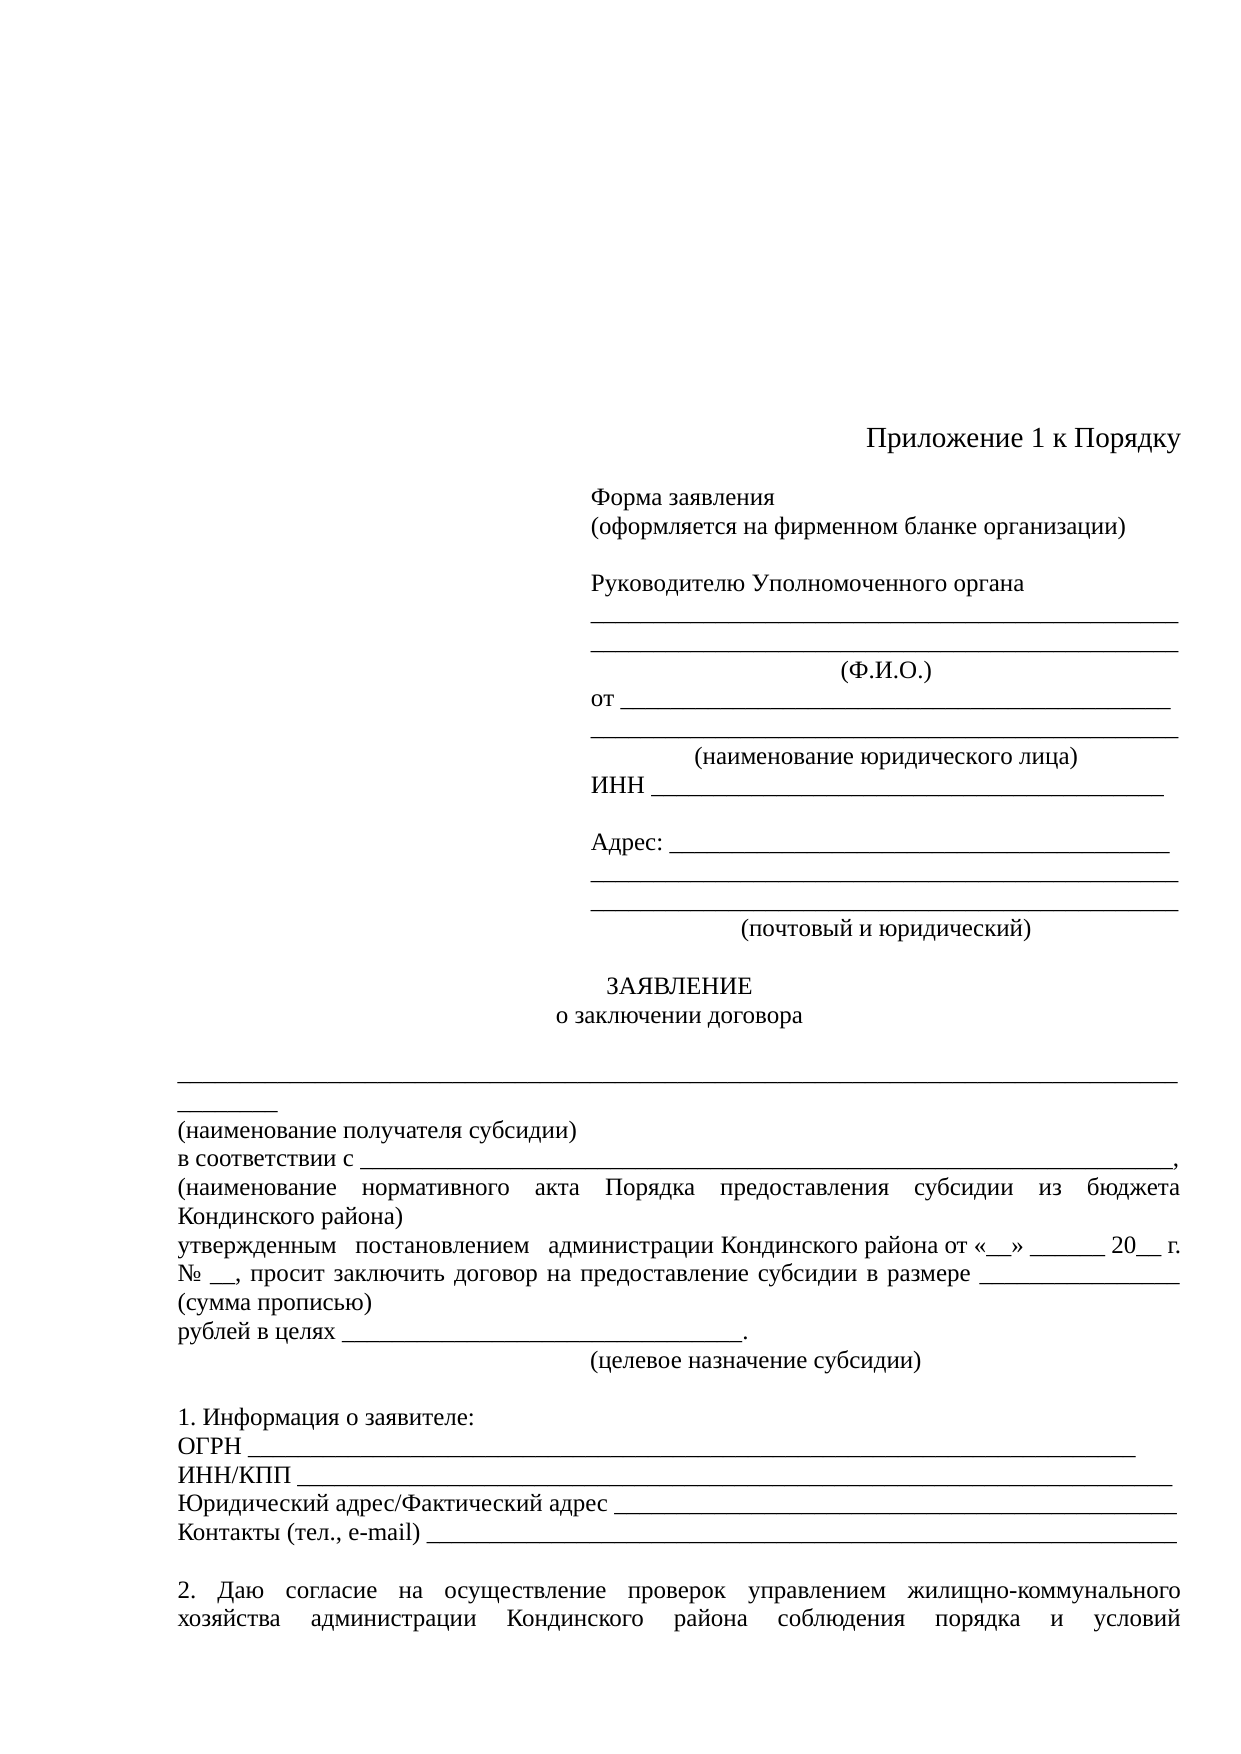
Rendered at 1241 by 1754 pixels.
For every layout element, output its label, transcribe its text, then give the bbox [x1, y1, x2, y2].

text (Ф.И.О.) [591, 655, 1181, 683]
text _______________________________________________ [591, 856, 1181, 885]
text 1. Информация о заявителе: [177, 1402, 1181, 1431]
text ________________________________________________________________________________________ [177, 1057, 1181, 1115]
text _______________________________________________ [591, 712, 1181, 741]
text (почтовый и юридический) [591, 913, 1181, 942]
text (наименование нормативного акта Порядка предоставления субсидии из бюджета Кондинского района) [177, 1172, 1181, 1230]
text Приложение 1 к Порядку [694, 420, 1181, 453]
text ЗАЯВЛЕНИЕ [177, 971, 1181, 1000]
text утвержденным постановлением администрации Кондинского района от «__» ______ 20__ г. № __, просит заключить договор на предоставление субсидии в размере ________________ (сумма прописью) [177, 1230, 1181, 1316]
text от ____________________________________________ [591, 683, 1181, 712]
text ИНН _________________________________________ [591, 770, 1181, 798]
text Руководителю Уполномоченного органа [591, 568, 1181, 597]
text ИНН/КПП ______________________________________________________________________ [177, 1460, 1181, 1488]
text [177, 1575, 1181, 1632]
text Контакты (тел., e-mail) ____________________________________________________________ [177, 1517, 1181, 1546]
text (наименование юридического лица) [591, 741, 1181, 770]
text (оформляется на фирменном бланке организации) [591, 511, 1181, 540]
text Адрес: ________________________________________ [591, 827, 1181, 856]
text рублей в целях ________________________________. [177, 1316, 1181, 1345]
text ______________________________________________________________________________________________ [591, 597, 1181, 655]
text _______________________________________________ [591, 885, 1181, 913]
text о заключении договора [177, 1000, 1181, 1028]
text (наименование получателя субсидии) [177, 1115, 1181, 1143]
text Юридический адрес/Фактический адрес _____________________________________________ [177, 1488, 1181, 1517]
text (целевое назначение субсидии) [177, 1345, 1181, 1373]
text Форма заявления [591, 482, 1181, 511]
text в соответствии с _________________________________________________________________, [177, 1143, 1181, 1172]
text ОГРН _______________________________________________________________________ [177, 1431, 1181, 1460]
